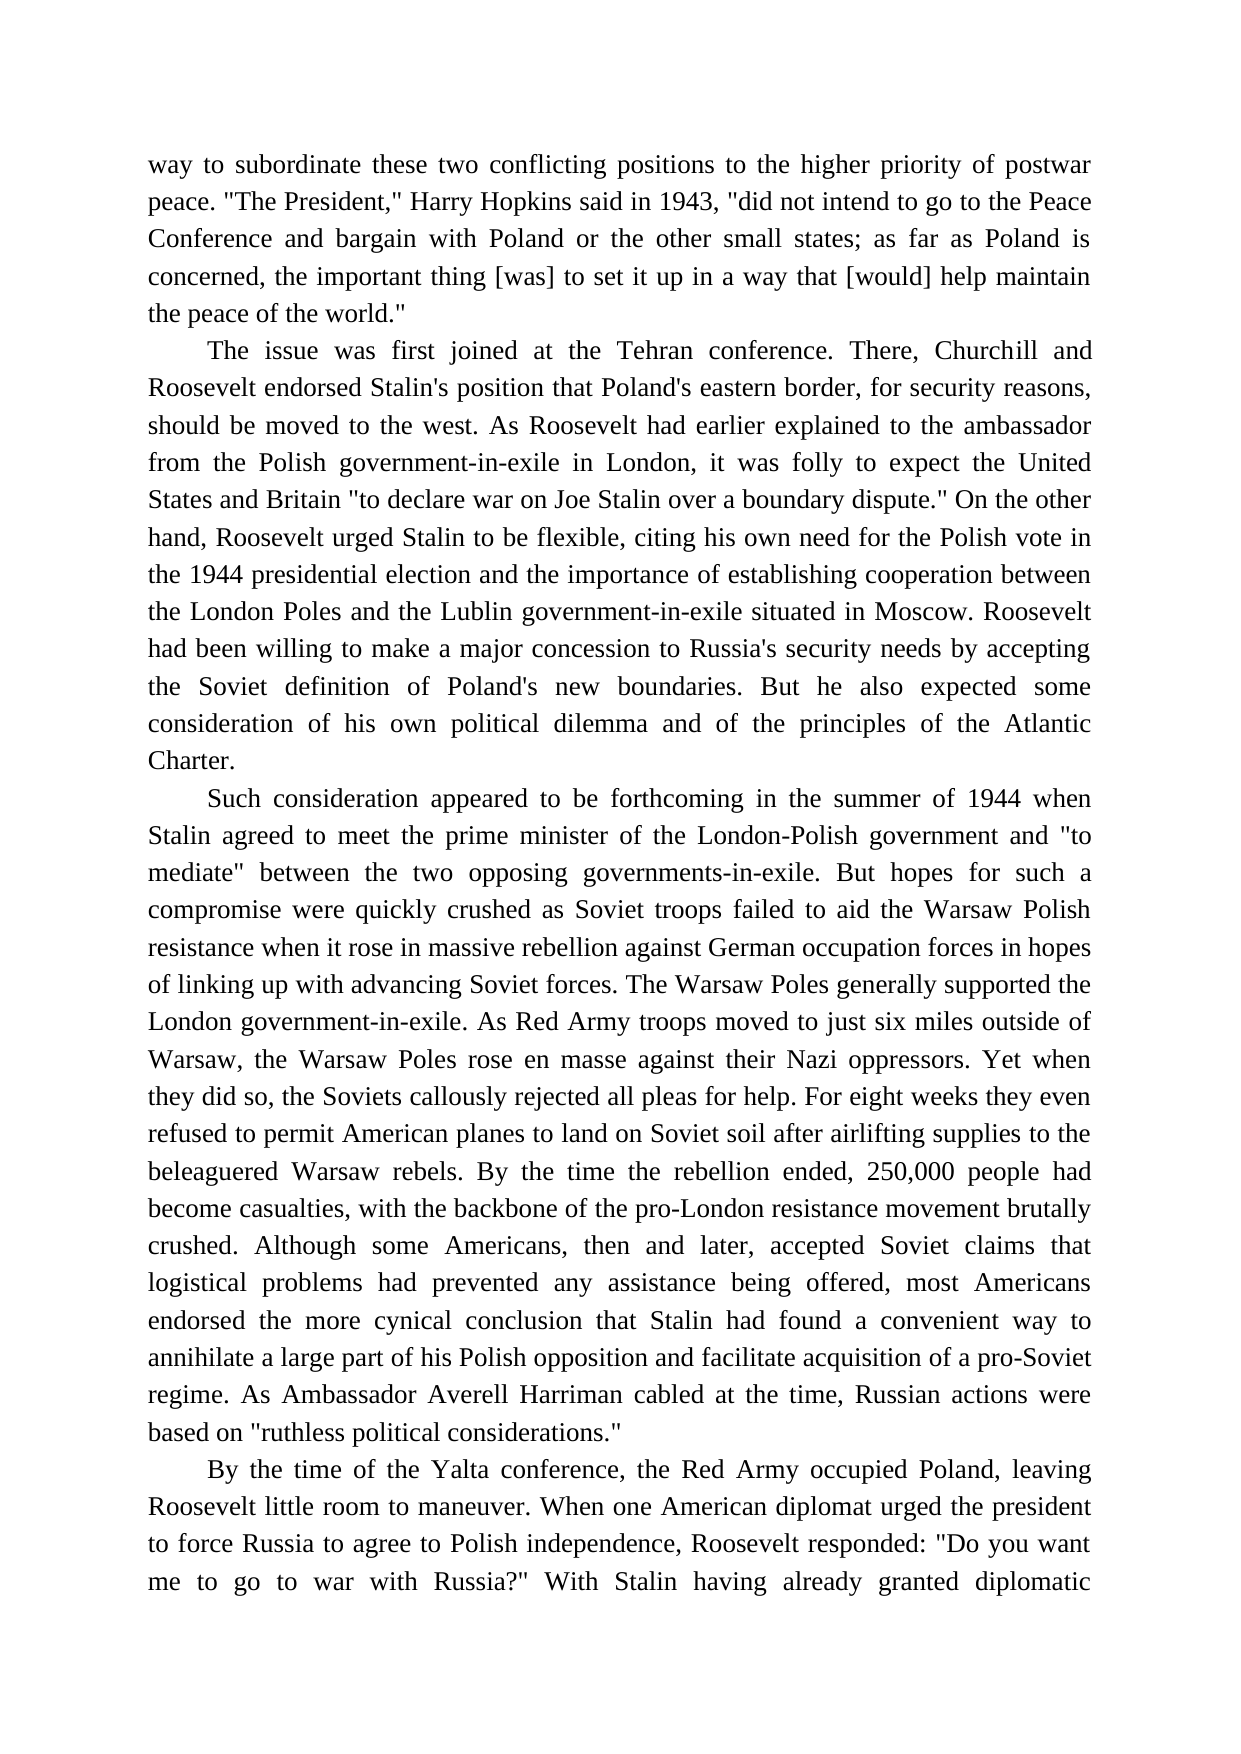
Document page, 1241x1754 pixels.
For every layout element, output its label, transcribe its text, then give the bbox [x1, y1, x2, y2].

text Such consideration appeared to be forthcoming in the summer of 1944 when Stalin agreed to meet the prime minister of the London-Polish government and "to mediate" between the two opposing governments-in-exile. But hopes for such a compromise were quickly crushed as Soviet troops failed to aid the Warsaw Polish resistance when it rose in massive rebellion against German occupation forces in hopes of linking up with advancing Soviet forces. The Warsaw Poles generally supported the London government-in-exile. As Red Army troops moved to just six miles outside of Warsaw, the Warsaw Poles rose en masse against their Nazi oppressors. Yet when they did so, the Soviets callously rejected all pleas for help. For eight weeks they even refused to permit American planes to land on Soviet soil after airlifting supplies to the beleaguered Warsaw rebels. By the time the rebellion ended, 250,000 people had become casualties, with the backbone of the pro-London resistance movement brutally crushed. Although some Americans, then and later, accepted Soviet claims that logistical problems had prevented any assistance being offered, most Americans endorsed the more cynical conclusion that Stalin had found a convenient way to annihilate a large part of his Polish opposition and facilitate acquisition of a pro-Soviet regime. As Ambassador Averell Harriman cabled at the time, Russian actions were based on "ruthless political considerations." [148, 782, 1092, 1447]
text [148, 1453, 1092, 1596]
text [148, 148, 1092, 328]
text The issue was first joined at the Tehran conference. There, Churchill and Roosevelt endorsed Stalin's position that Poland's eastern border, for security reasons, should be moved to the west. As Roosevelt had earlier explained to the ambassador from the Polish government-in-exile in London, it was folly to expect the United States and Britain "to declare war on Joe Stalin over a boundary dispute." On the other hand, Roosevelt urged Stalin to be flexible, citing his own need for the Polish vote in the 1944 presidential election and the importance of establishing cooperation between the London Poles and the Lublin government-in-exile situated in Moscow. Roosevelt had been willing to make a major concession to Russia's security needs by accepting the Soviet definition of Poland's new boundaries. But he also expected some consideration of his own political dilemma and of the principles of the Atlantic Charter. [148, 334, 1092, 776]
